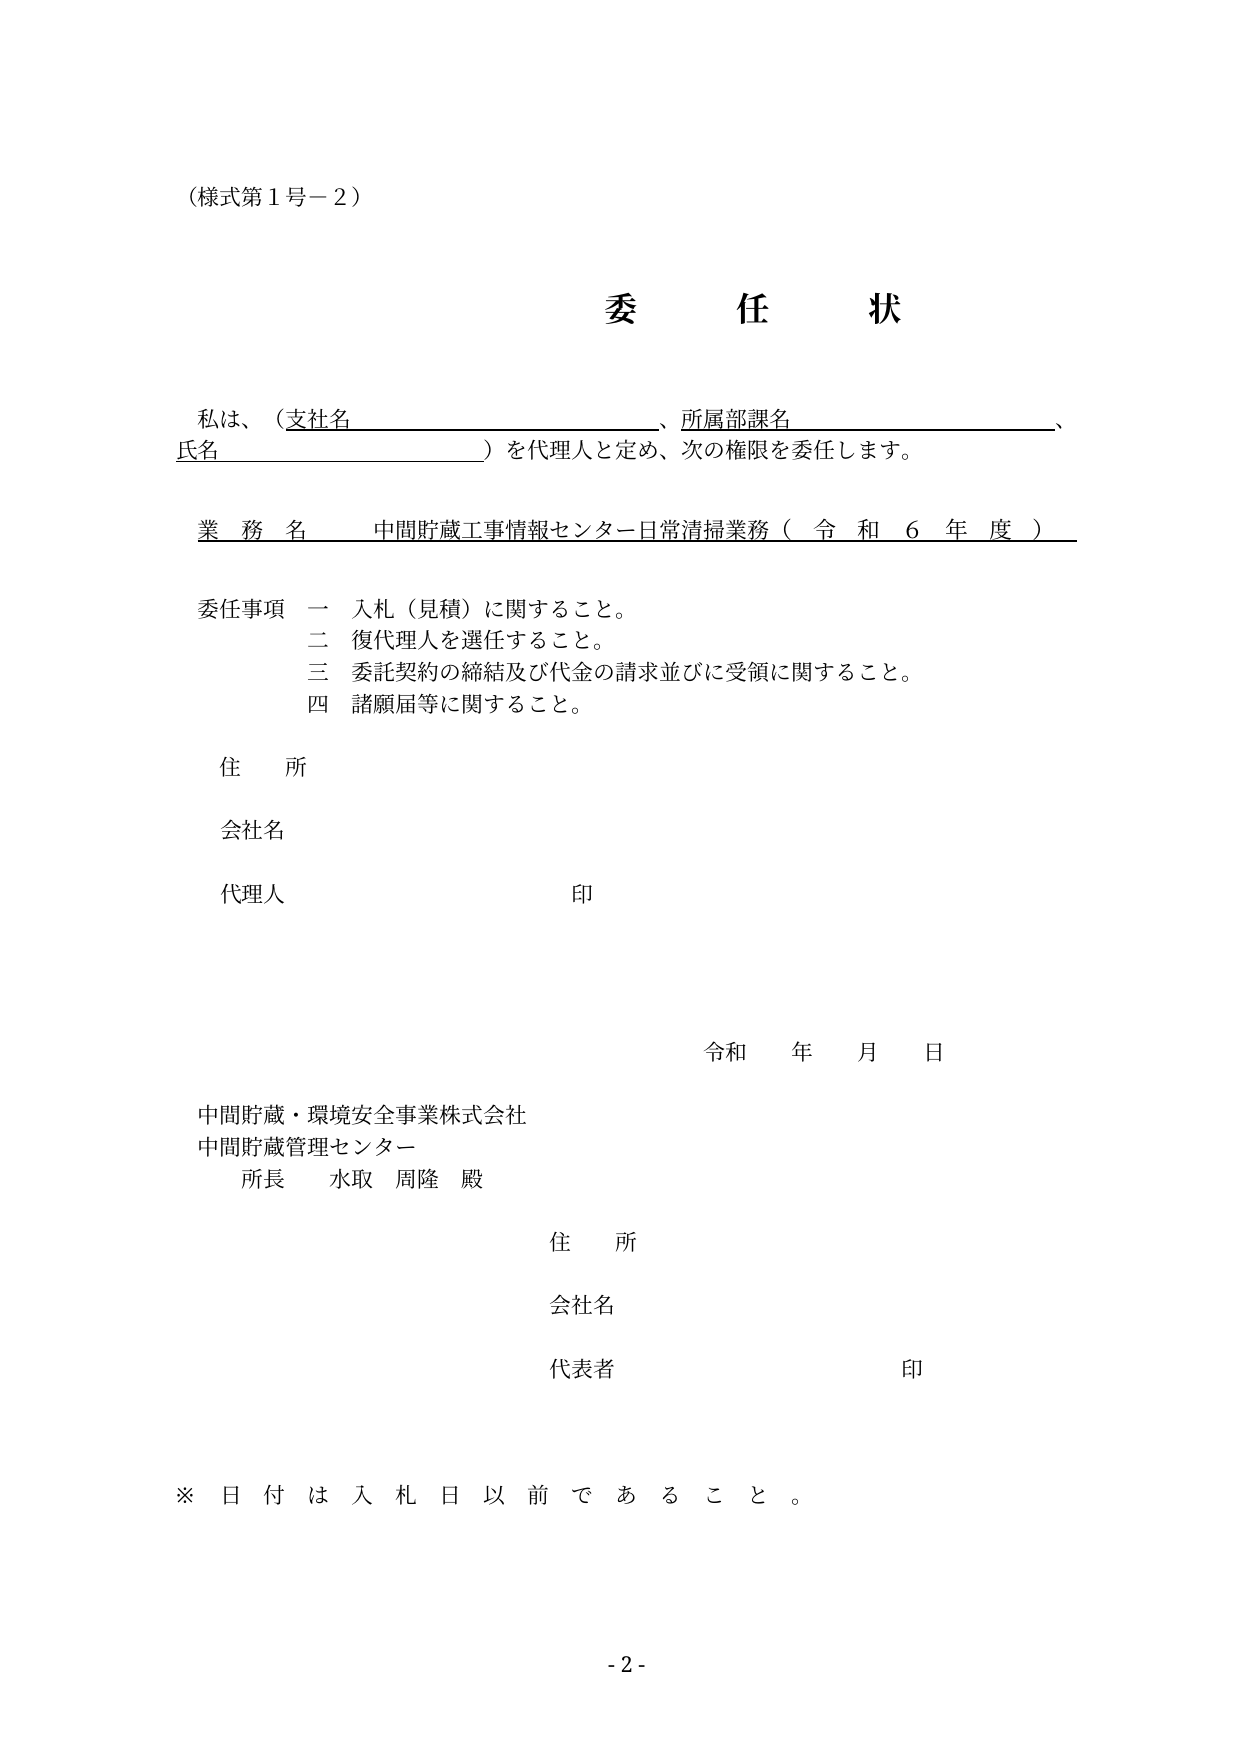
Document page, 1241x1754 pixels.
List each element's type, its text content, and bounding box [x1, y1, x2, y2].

text 中間貯蔵・環境安全事業株式会社 [176, 1099, 1077, 1130]
text 会社名 [176, 1289, 1077, 1320]
text 委任事項 一 入札（見積）に関すること。 [176, 592, 1077, 624]
text （様式第１号－２） [176, 180, 1077, 212]
text 所長 水取 周隆 殿 [176, 1162, 1077, 1194]
text 二 復代理人を選任すること。 [176, 624, 1077, 655]
text 委 任 状 [176, 275, 1077, 339]
text ※日付は入札日以前であること。 [176, 1479, 1077, 1510]
text 四 諸願届等に関すること。 [176, 687, 1077, 719]
text 私は、（支社名 、所属部課名 、氏名 ）を代理人と定め、次の権限を委任します。 [176, 402, 1077, 465]
text 業 務 名 中間貯蔵工事情報センター日常清掃業務（令和６年度） [176, 497, 1077, 560]
text 令和 年 月 日 [176, 1035, 1077, 1067]
text 住 所 [176, 1225, 1077, 1257]
text 会社名 [176, 814, 1077, 845]
text 代表者 印 [176, 1352, 1077, 1384]
text 住 所 [176, 750, 1077, 782]
text 代理人 印 [176, 877, 1077, 909]
text 中間貯蔵管理センター [176, 1130, 1077, 1162]
text 三 委託契約の締結及び代金の請求並びに受領に関すること。 [176, 655, 1077, 687]
